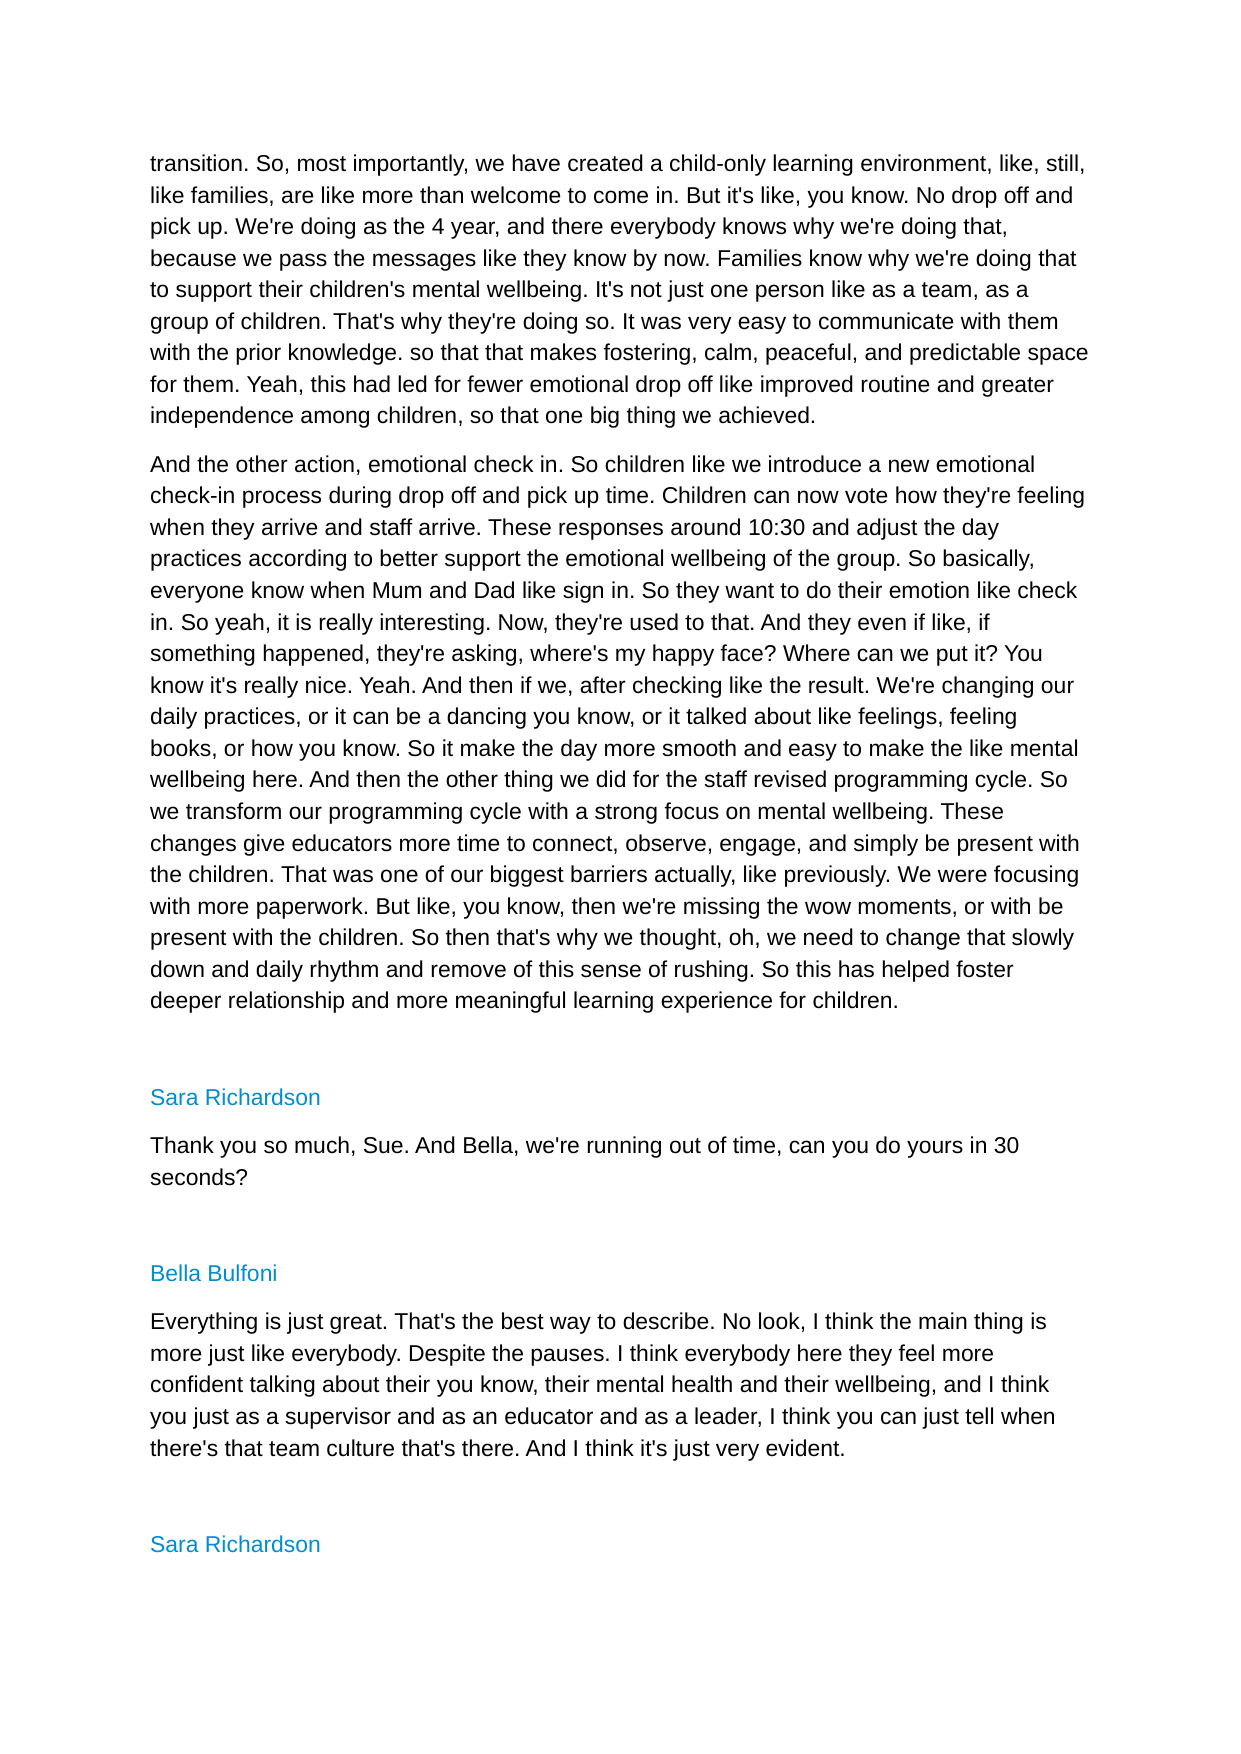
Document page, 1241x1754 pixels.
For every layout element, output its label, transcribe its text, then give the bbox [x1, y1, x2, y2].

subtitle Sara Richardson [150, 1084, 1090, 1110]
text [150, 150, 1090, 429]
text And the other action, emotional check in. So children like we introduce a new emotional check-in process during drop off and pick up time. Children can now vote how they're feeling when they arrive and staff arrive. These responses around 10:30 and adjust the day practices according to better support the emotional wellbeing of the group. So basically, everyone know when Mum and Dad like sign in. So they want to do their emotion like check in. So yeah, it is really interesting. Now, they're used to that. And they even if like, if something happened, they're asking, where's my happy face? Where can we put it? You know it's really nice. Yeah. And then if we, after checking like the result. We're changing our daily practices, or it can be a dancing you know, or it talked about like feelings, feeling books, or how you know. So it make the day more smooth and easy to make the like mental wellbeing here. And then the other thing we did for the staff revised programming cycle. So we transform our programming cycle with a strong focus on mental wellbeing. These changes give educators more time to connect, observe, engage, and simply be present with the children. That was one of our biggest barriers actually, like previously. We were focusing with more paperwork. But like, you know, then we're missing the wow moments, or with be present with the children. So then that's why we thought, oh, we need to change that slowly down and daily rhythm and remove of this sense of rushing. So this has helped foster deeper relationship and more meaningful learning experience for children. [150, 451, 1090, 1014]
subtitle Sara Richardson [150, 1531, 1090, 1557]
text Thank you so much, Sue. And Bella, we're running out of time, can you do yours in 30 seconds? [150, 1132, 1090, 1190]
text Everything is just great. That's the best way to describe. No look, I think the main thing is more just like everybody. Despite the pauses. I think everybody here they feel more confident talking about their you know, their mental health and their wellbeing, and I think you just as a supervisor and as an educator and as a leader, I think you can just tell when there's that team culture that's there. And I think it's just very evident. [150, 1308, 1090, 1461]
subtitle Bella Bulfoni [150, 1260, 1090, 1286]
